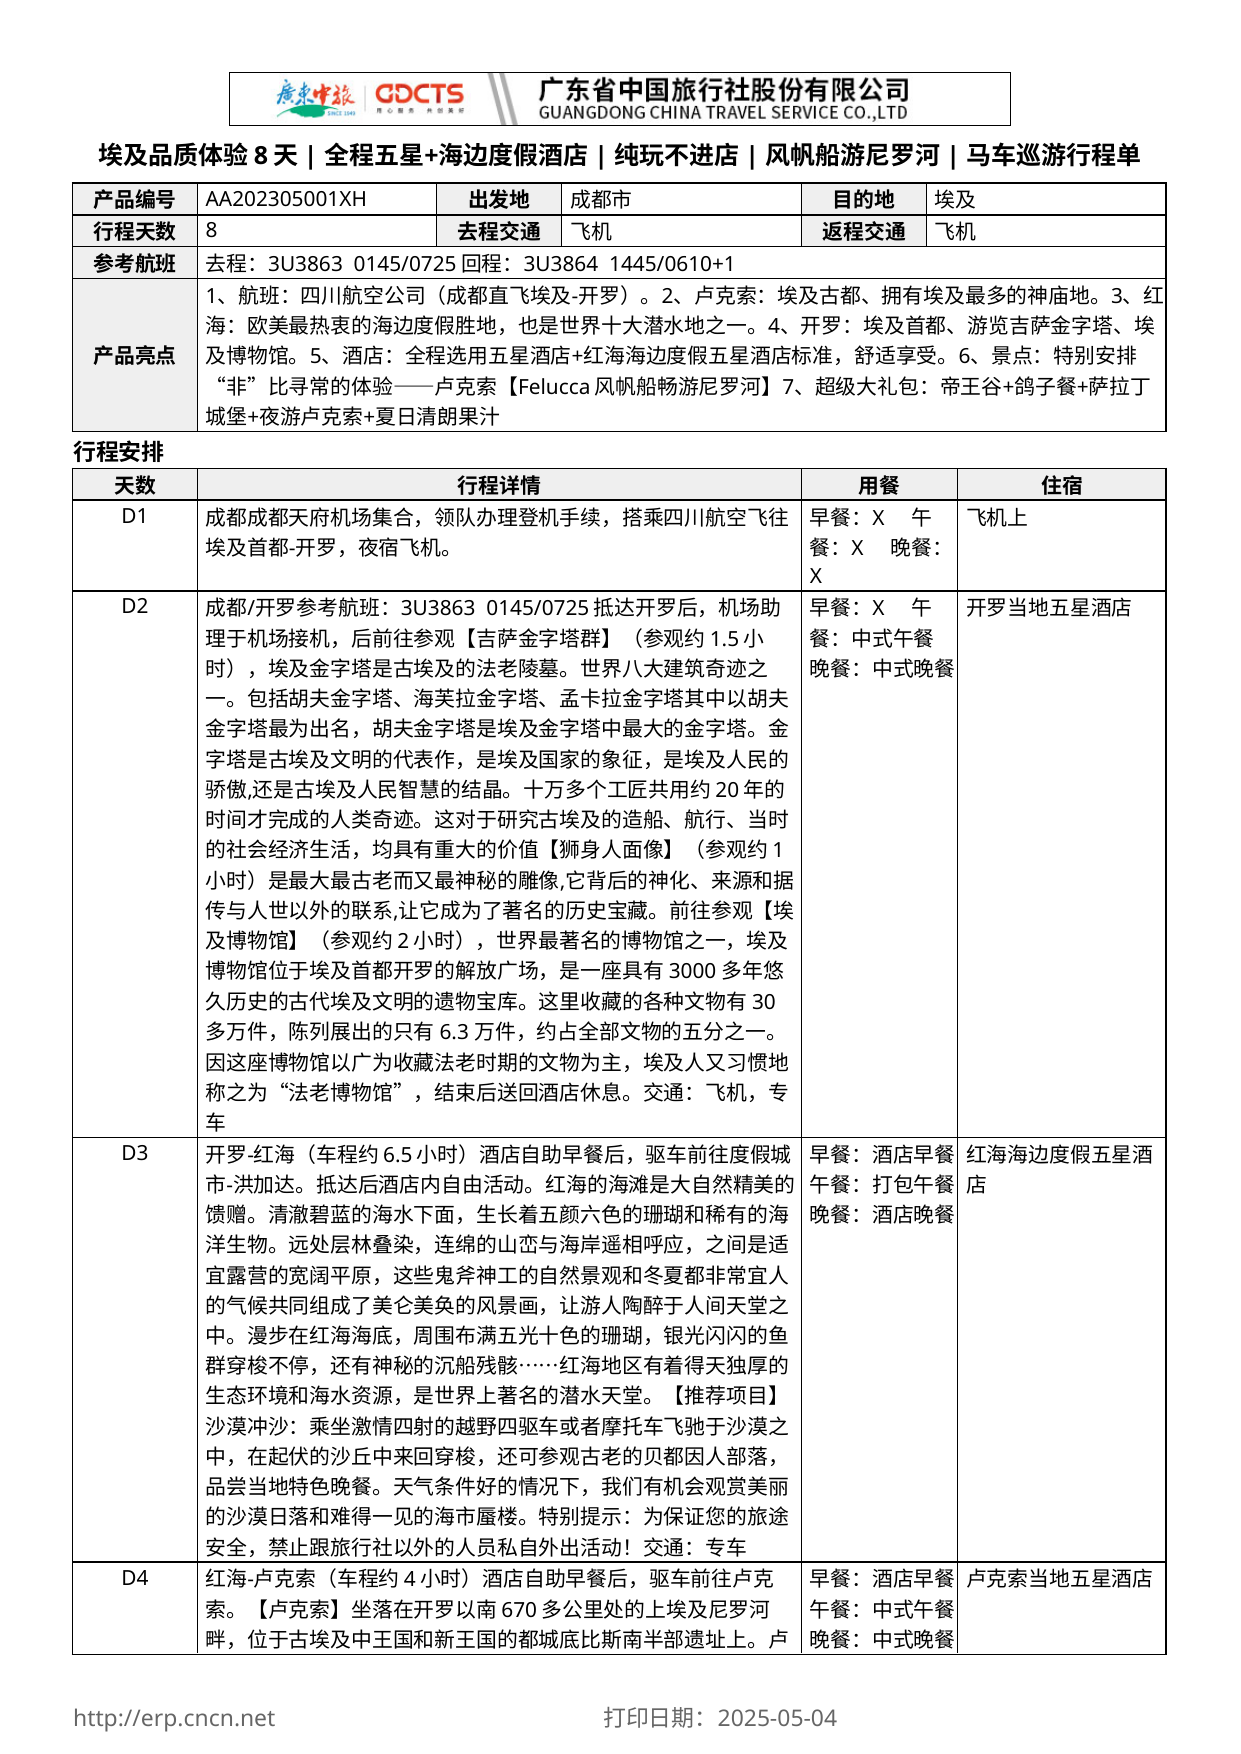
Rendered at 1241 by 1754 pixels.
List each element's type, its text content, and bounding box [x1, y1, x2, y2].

table_header 天数 [73, 469, 197, 499]
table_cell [802, 1563, 957, 1653]
text 行程安排 [73, 433, 1167, 467]
table_cell 返程交通 [802, 216, 926, 246]
table_cell 早餐：酒店早餐 午餐：打包午餐 晚餐：酒店晚餐 [802, 1138, 957, 1561]
table_cell 行程天数 [73, 216, 197, 246]
text 埃及品质体验8天 | 全程五星+海边度假酒店 | 纯玩不进店 | 风帆船游尼罗河 | 马车巡游行程单 [73, 136, 1167, 172]
table_cell 去程：3U3863 0145/0725 [198, 247, 1165, 278]
table_cell 去程交通 [437, 216, 561, 246]
table_cell D1 [73, 501, 197, 590]
table_header 出发地 [437, 184, 561, 214]
table_header AA202305001XH [198, 184, 436, 214]
table_header 产品编号 [73, 184, 197, 214]
picture [230, 73, 1010, 125]
table_cell D4 [73, 1563, 197, 1653]
table_header 成都市 [562, 184, 801, 214]
table_cell 参考航班 [73, 247, 197, 278]
table_cell D2 [73, 592, 197, 1136]
table_cell 飞机上 [958, 501, 1165, 590]
table_header 用餐 [802, 469, 957, 499]
table_cell 早餐：X 午餐：中式午餐 晚餐：中式晚餐 [802, 592, 957, 1136]
table_cell 卢克索当地五星酒店 [958, 1563, 1165, 1653]
table_cell 成都 [198, 501, 801, 590]
table_cell 1、航班：四川航空公司（成都直飞埃及-开罗）。 [198, 279, 1165, 431]
table_cell 飞机 [927, 216, 1165, 246]
table_header 住宿 [958, 469, 1165, 499]
table_cell 早餐：X 午餐：X 晚餐：X [802, 501, 957, 590]
table_cell 红海-卢克索（车程约4小时） [198, 1563, 801, 1653]
table_cell 飞机 [562, 216, 801, 246]
table_header 目的地 [802, 184, 926, 214]
table_header 行程详情 [198, 469, 801, 499]
table_cell 8 [198, 216, 436, 246]
table_cell 成都/开罗 [198, 592, 801, 1136]
table_cell 红海海边度假五星酒店 [958, 1138, 1165, 1561]
table_cell 开罗-红海（车程约6.5小时） [198, 1138, 801, 1561]
table_header 埃及 [927, 184, 1165, 214]
table_cell D3 [73, 1138, 197, 1561]
table_cell 开罗当地五星酒店 [958, 592, 1165, 1136]
table_cell 产品亮点 [73, 279, 197, 431]
